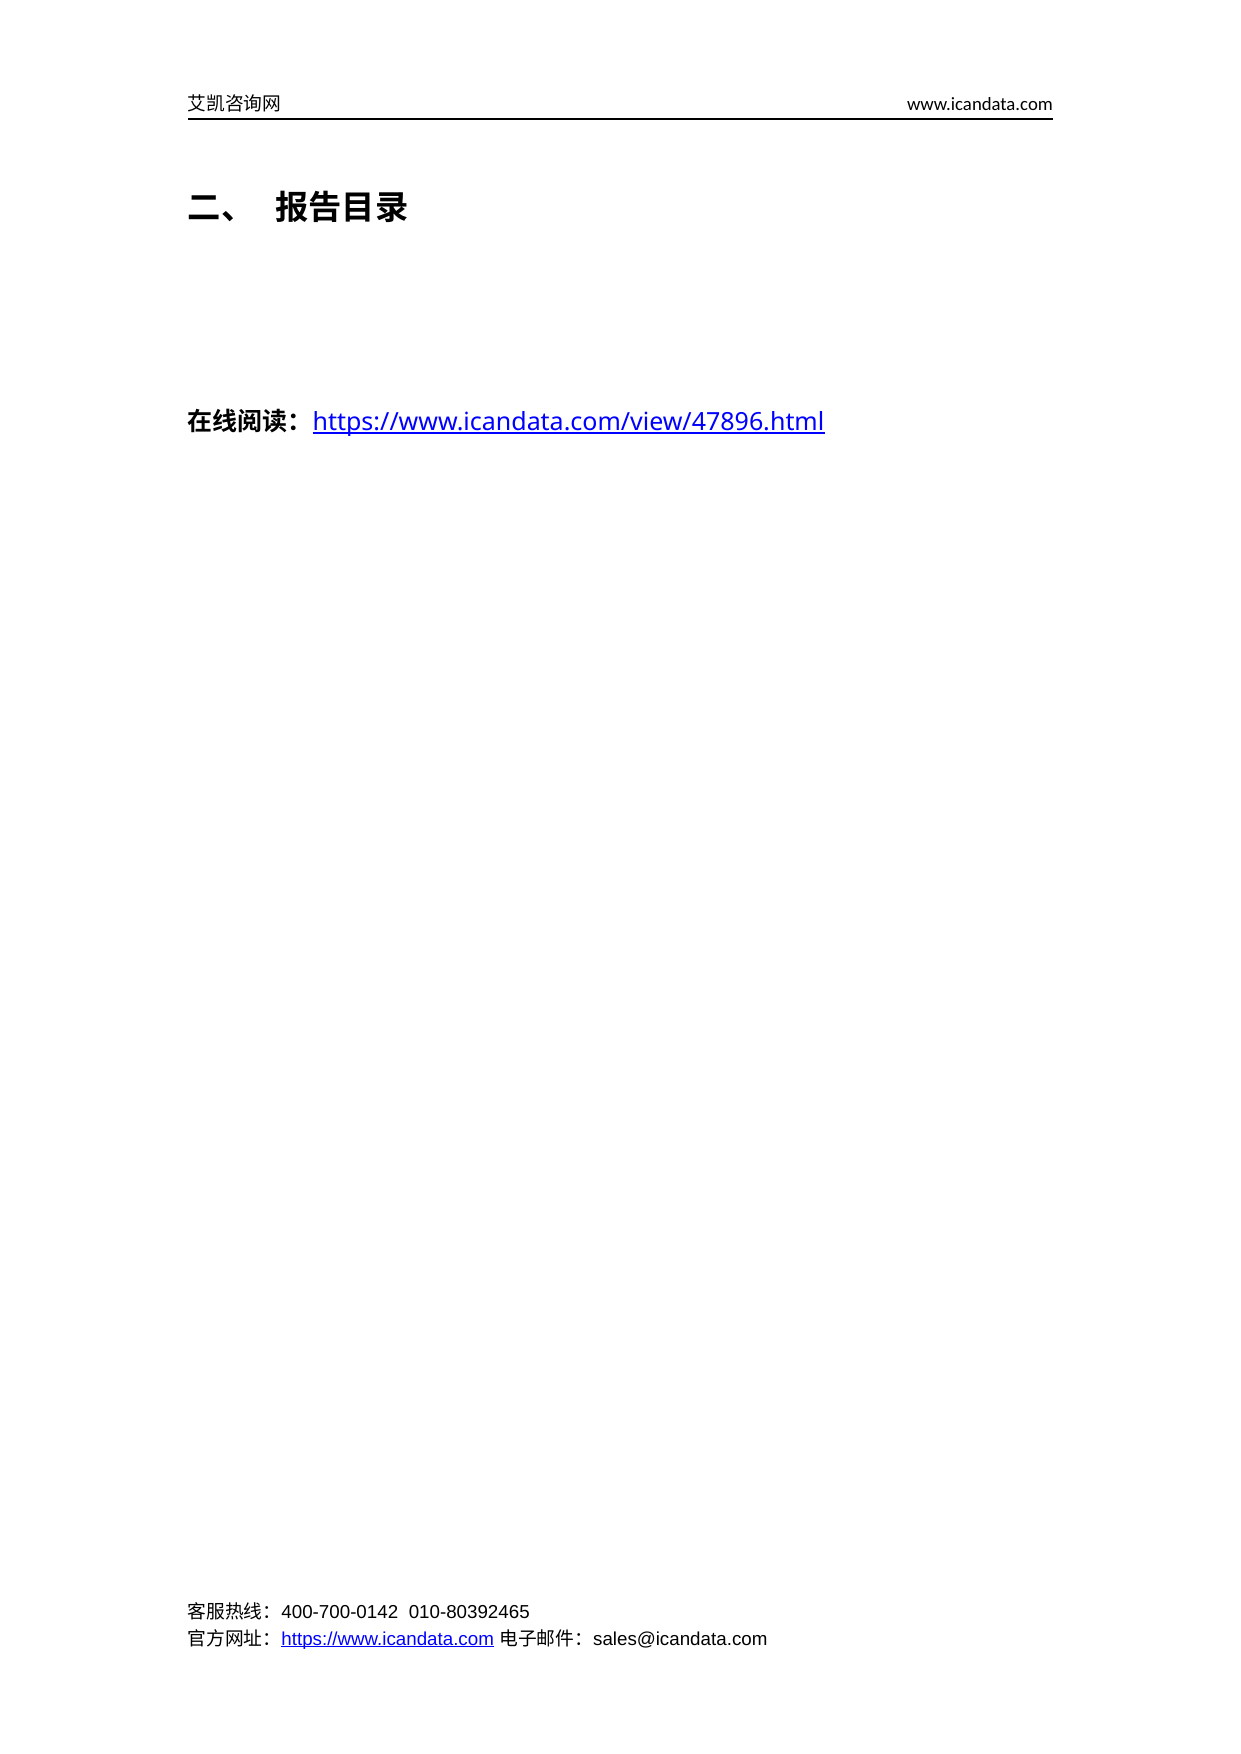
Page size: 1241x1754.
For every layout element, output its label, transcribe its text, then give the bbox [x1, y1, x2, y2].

text 在线阅读：https://www.icandata.com/view/47896.html [187, 387, 1053, 452]
subtitle 报告目录 [187, 172, 1053, 237]
